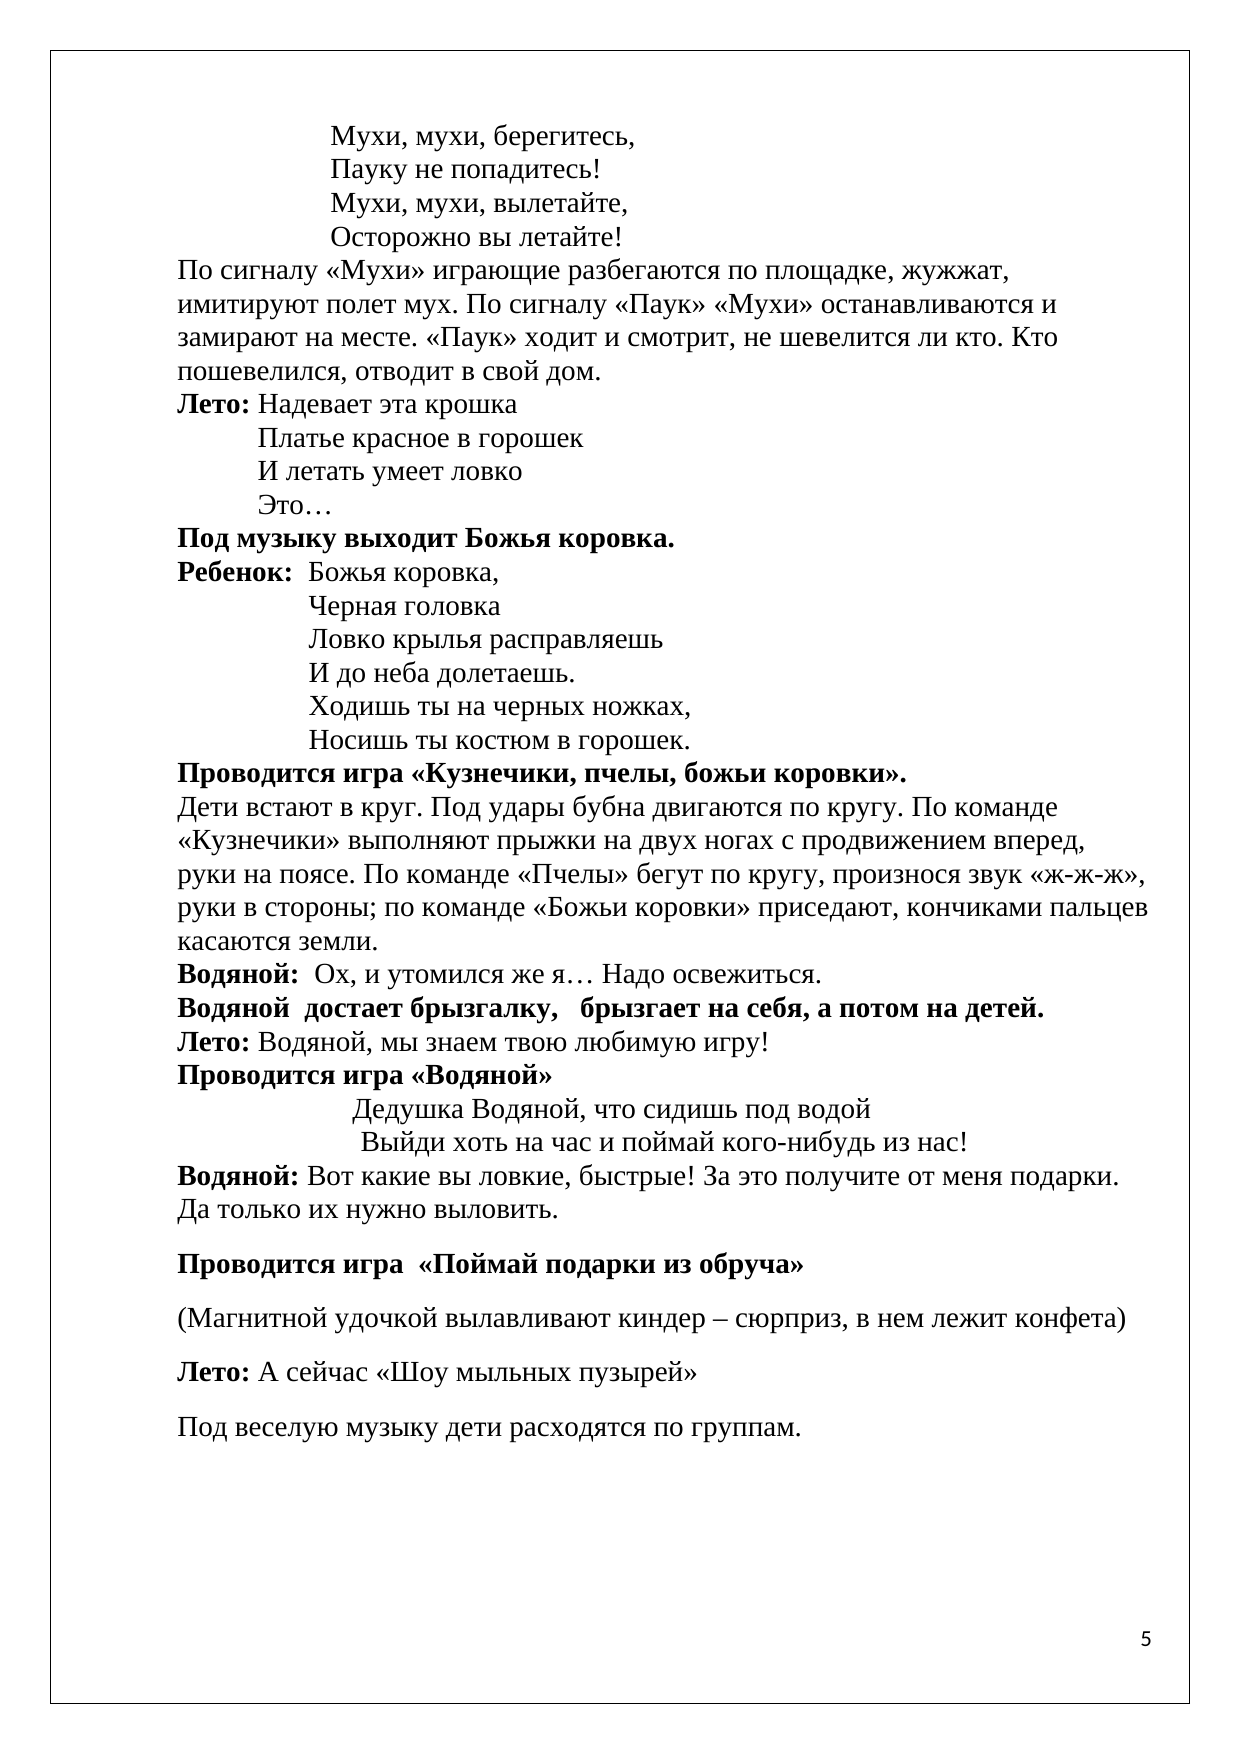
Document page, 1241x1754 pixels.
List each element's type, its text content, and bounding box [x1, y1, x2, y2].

text По сигналу «Мухи» играющие разбегаются по площадке, жужжат, имитируют полет мух. По сигналу «Паук» «Мухи» останавливаются и замирают на месте. «Паук» ходит и смотрит, не шевелится ли кто. Кто пошевелился, отводит в свой дом. [177, 252, 1152, 386]
text Ходишь ты на черных ножках, [177, 688, 1152, 722]
text (Магнитной удочкой вылавливают киндер – сюрприз, в нем лежит конфета) [177, 1300, 1152, 1334]
text Лето: А сейчас «Шоу мыльных пузырей» [177, 1354, 1152, 1388]
text И летать умеет ловко [177, 453, 1152, 487]
text Водяной: Ох, и утомился же я… Надо освежиться. [177, 957, 1152, 990]
text Ребенок: Божья коровка, [177, 554, 1152, 588]
text Водяной достает брызгалку, брызгает на себя, а потом на детей. [177, 990, 1152, 1024]
text Выйди хоть на час и поймай кого-нибудь из нас! [177, 1124, 1152, 1158]
text Дети встают в круг. Под удары бубна двигаются по кругу. По команде «Кузнечики» выполняют прыжки на двух ногах с продвижением вперед, руки на поясе. По команде «Пчелы» бегут по кругу, произнося звук «ж-ж-ж», руки в стороны; по команде «Божьи коровки» приседают, кончиками пальцев касаются земли. [177, 789, 1152, 957]
text Дедушка Водяной, что сидишь под водой [177, 1091, 1152, 1124]
text Проводится игра «Водяной» [177, 1057, 1152, 1091]
text Проводится игра «Кузнечики, пчелы, божьи коровки». [177, 755, 1152, 789]
text Ловко крылья расправляешь [177, 621, 1152, 655]
text Под музыку выходит Божья коровка. [177, 521, 1152, 554]
text Мухи, мухи, берегитесь, [177, 118, 1152, 152]
text Черная головка [177, 588, 1152, 621]
text Платье красное в горошек [177, 420, 1152, 453]
text Это… [177, 487, 1152, 521]
text Водяной: Вот какие вы ловкие, быстрые! За это получите от меня подарки. Да только их нужно выловить. [177, 1158, 1152, 1225]
text Лето: Водяной, мы знаем твою любимую игру! [177, 1024, 1152, 1057]
text Пауку не попадитесь! [177, 152, 1152, 185]
text Мухи, мухи, вылетайте, [177, 185, 1152, 219]
text Осторожно вы летайте! [177, 219, 1152, 252]
text И до неба долетаешь. [177, 655, 1152, 688]
text Под веселую музыку дети расходятся по группам. [177, 1409, 1152, 1442]
text Носишь ты костюм в горошек. [177, 722, 1152, 755]
text Проводится игра «Поймай подарки из обруча» [177, 1246, 1152, 1279]
text Лето: Надевает эта крошка [177, 386, 1152, 420]
